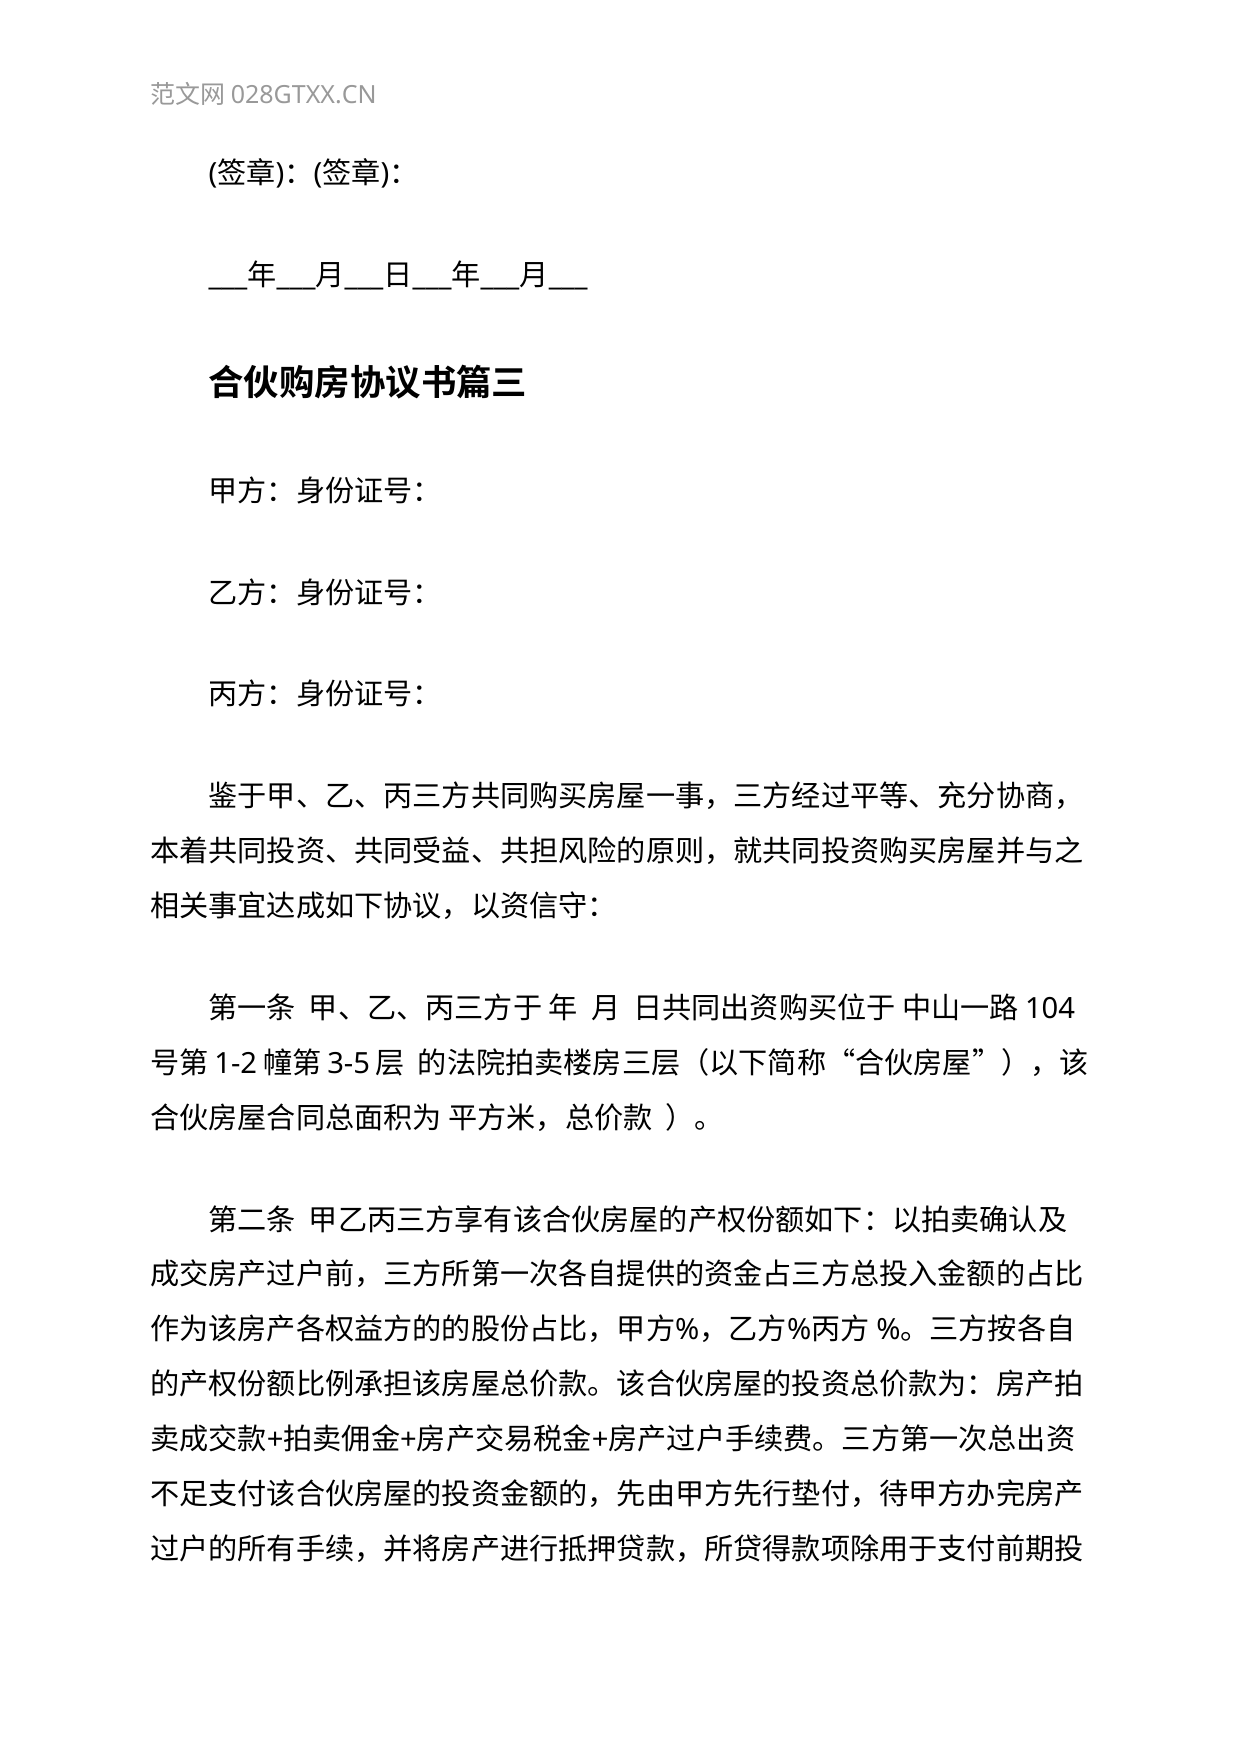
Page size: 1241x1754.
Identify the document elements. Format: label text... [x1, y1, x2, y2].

text 第一条 甲、乙、丙三方于 年 月 日共同出资购买位于 中山一路104号第1-2幢第3-5层 的法院拍卖楼房三层（以下简称“合伙房屋”），该合伙房屋合同总面积为 平方米，总价款 ）。 [150, 984, 1090, 1137]
text 甲方：身份证号： [150, 467, 1090, 510]
text 乙方：身份证号： [150, 569, 1090, 611]
text 合伙购房协议书篇三 [150, 354, 1090, 405]
text (签章)：(签章)： [150, 150, 1090, 192]
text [150, 1196, 1090, 1568]
text ___年___月___日___年___月___ [150, 252, 1090, 294]
text 鉴于甲、乙、丙三方共同购买房屋一事，三方经过平等、充分协商，本着共同投资、共同受益、共担风险的原则，就共同投资购买房屋并与之相关事宜达成如下协议，以资信守： [150, 773, 1090, 925]
text 丙方：身份证号： [150, 671, 1090, 713]
